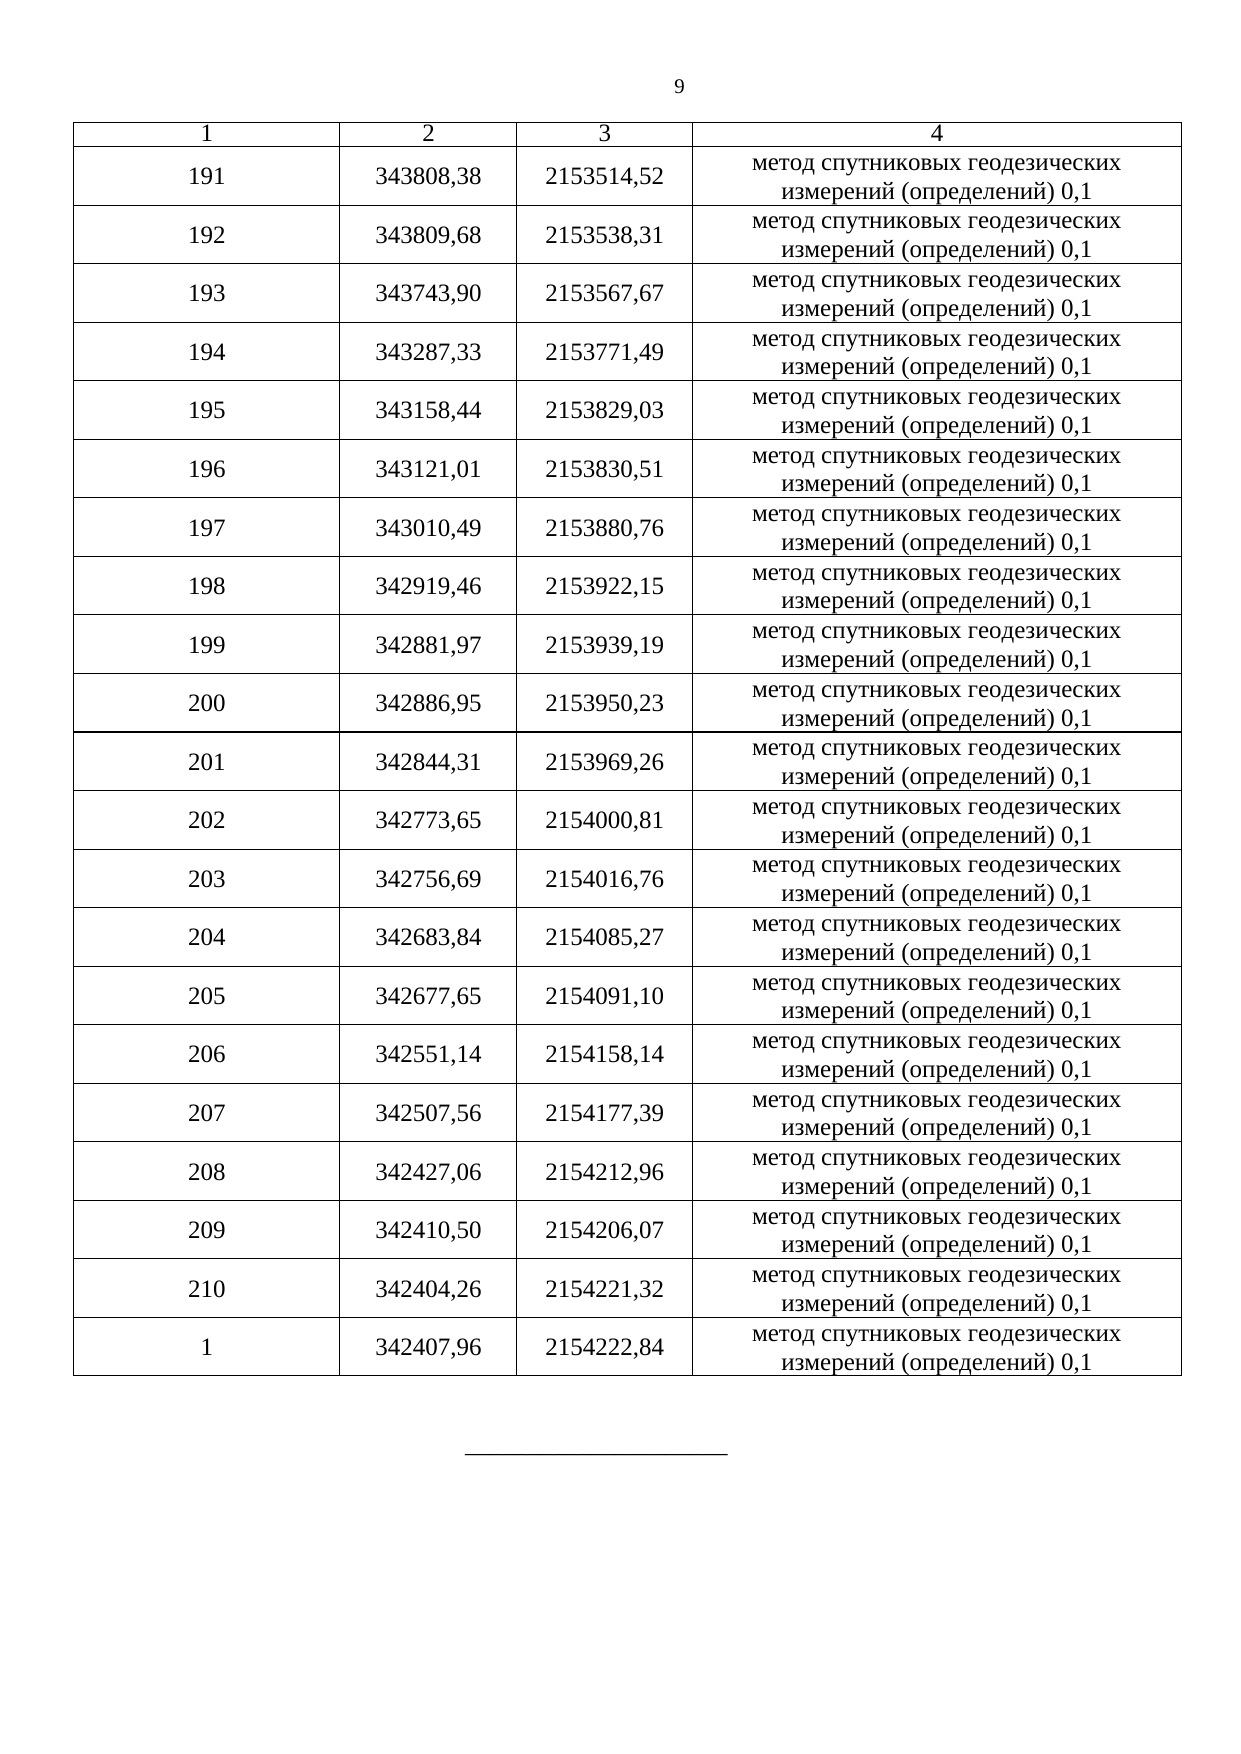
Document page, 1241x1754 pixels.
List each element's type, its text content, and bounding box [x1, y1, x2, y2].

table_cell 2154016,76 [517, 850, 692, 907]
table_cell 342410,50 [340, 1201, 516, 1258]
text _____________________ [177, 1429, 1181, 1458]
table_cell 204 [74, 908, 339, 966]
table_cell 2153969,26 [517, 733, 692, 790]
table_cell метод спутниковых геодезических измерений (определений) 0,1 [693, 791, 1181, 848]
table_cell 2154177,39 [517, 1084, 692, 1141]
table_cell 202 [74, 791, 339, 848]
table_cell 207 [74, 1084, 339, 1141]
table_cell 343158,44 [340, 381, 516, 439]
table_cell 342677,65 [340, 967, 516, 1024]
table_cell метод спутниковых геодезических измерений (определений) 0,1 [693, 850, 1181, 907]
table_cell 343287,33 [340, 323, 516, 380]
table_cell 342404,26 [340, 1259, 516, 1317]
table_cell 342427,06 [340, 1142, 516, 1200]
table_cell метод спутниковых геодезических измерений (определений) 0,1 [693, 733, 1181, 790]
table_cell 2153830,51 [517, 440, 692, 497]
table_cell 2153538,31 [517, 206, 692, 263]
table_cell 2153771,49 [517, 323, 692, 380]
table_cell 191 [74, 147, 339, 204]
table_cell 342844,31 [340, 733, 516, 790]
table_cell 2154000,81 [517, 791, 692, 848]
table_cell метод спутниковых геодезических измерений (определений) 0,1 [693, 1318, 1181, 1375]
table_cell метод спутниковых геодезических измерений (определений) 0,1 [693, 1142, 1181, 1200]
table_cell 2154222,84 [517, 1318, 692, 1375]
table_cell 2154158,14 [517, 1025, 692, 1083]
table_cell 342886,95 [340, 674, 516, 731]
table_cell 199 [74, 615, 339, 673]
table_cell 343121,01 [340, 440, 516, 497]
table_cell 208 [74, 1142, 339, 1200]
table_cell метод спутниковых геодезических измерений (определений) 0,1 [693, 1259, 1181, 1317]
table_cell 205 [74, 967, 339, 1024]
table_cell 342773,65 [340, 791, 516, 848]
table_cell 342407,96 [340, 1318, 516, 1375]
table_cell метод спутниковых геодезических измерений (определений) 0,1 [693, 381, 1181, 439]
table_cell метод спутниковых геодезических измерений (определений) 0,1 [693, 323, 1181, 380]
table_cell метод спутниковых геодезических измерений (определений) 0,1 [693, 498, 1181, 556]
table_header 1 [74, 123, 339, 146]
table_cell 193 [74, 264, 339, 322]
table_cell метод спутниковых геодезических измерений (определений) 0,1 [693, 1025, 1181, 1083]
table_cell 195 [74, 381, 339, 439]
table_cell 2153567,67 [517, 264, 692, 322]
table_cell 343809,68 [340, 206, 516, 263]
table_cell 2153829,03 [517, 381, 692, 439]
table_cell метод спутниковых геодезических измерений (определений) 0,1 [693, 557, 1181, 614]
table_cell 2154206,07 [517, 1201, 692, 1258]
table_cell 342881,97 [340, 615, 516, 673]
table_cell 197 [74, 498, 339, 556]
table_cell 203 [74, 850, 339, 907]
table_cell 342551,14 [340, 1025, 516, 1083]
table_cell метод спутниковых геодезических измерений (определений) 0,1 [693, 674, 1181, 731]
table_cell 342683,84 [340, 908, 516, 966]
table_cell 209 [74, 1201, 339, 1258]
table_cell 2154091,10 [517, 967, 692, 1024]
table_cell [693, 206, 1181, 263]
table_cell 206 [74, 1025, 339, 1083]
table_cell 2153514,52 [517, 147, 692, 204]
table_cell 2153950,23 [517, 674, 692, 731]
table_header 3 [517, 123, 692, 146]
table_cell метод спутниковых геодезических измерений (определений) 0,1 [693, 1084, 1181, 1141]
table_cell метод спутниковых геодезических измерений (определений) 0,1 [693, 615, 1181, 673]
table_header 2 [340, 123, 516, 146]
table_cell 2153880,76 [517, 498, 692, 556]
table_cell 2154212,96 [517, 1142, 692, 1200]
table_cell 342919,46 [340, 557, 516, 614]
table_cell метод спутниковых геодезических измерений (определений) 0,1 [693, 967, 1181, 1024]
table_cell 200 [74, 674, 339, 731]
table_cell 201 [74, 733, 339, 790]
table_cell 343808,38 [340, 147, 516, 204]
table_cell метод спутниковых геодезических измерений (определений) 0,1 [693, 1201, 1181, 1258]
table_cell 1 [74, 1318, 339, 1375]
table_header 4 [693, 123, 1181, 146]
table_cell 2154221,32 [517, 1259, 692, 1317]
table_cell 210 [74, 1259, 339, 1317]
table_cell 2153939,19 [517, 615, 692, 673]
table_cell 194 [74, 323, 339, 380]
table_cell 196 [74, 440, 339, 497]
table_cell 2154085,27 [517, 908, 692, 966]
table_cell метод спутниковых геодезических измерений (определений) 0,1 [693, 440, 1181, 497]
table_cell 2153922,15 [517, 557, 692, 614]
table_cell 343743,90 [340, 264, 516, 322]
table_cell 342507,56 [340, 1084, 516, 1141]
table_cell 192 [74, 206, 339, 263]
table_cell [693, 147, 1181, 204]
table_cell 342756,69 [340, 850, 516, 907]
table_cell 198 [74, 557, 339, 614]
table_cell 343010,49 [340, 498, 516, 556]
table_cell метод спутниковых геодезических измерений (определений) 0,1 [693, 264, 1181, 322]
table_cell метод спутниковых геодезических измерений (определений) 0,1 [693, 908, 1181, 966]
